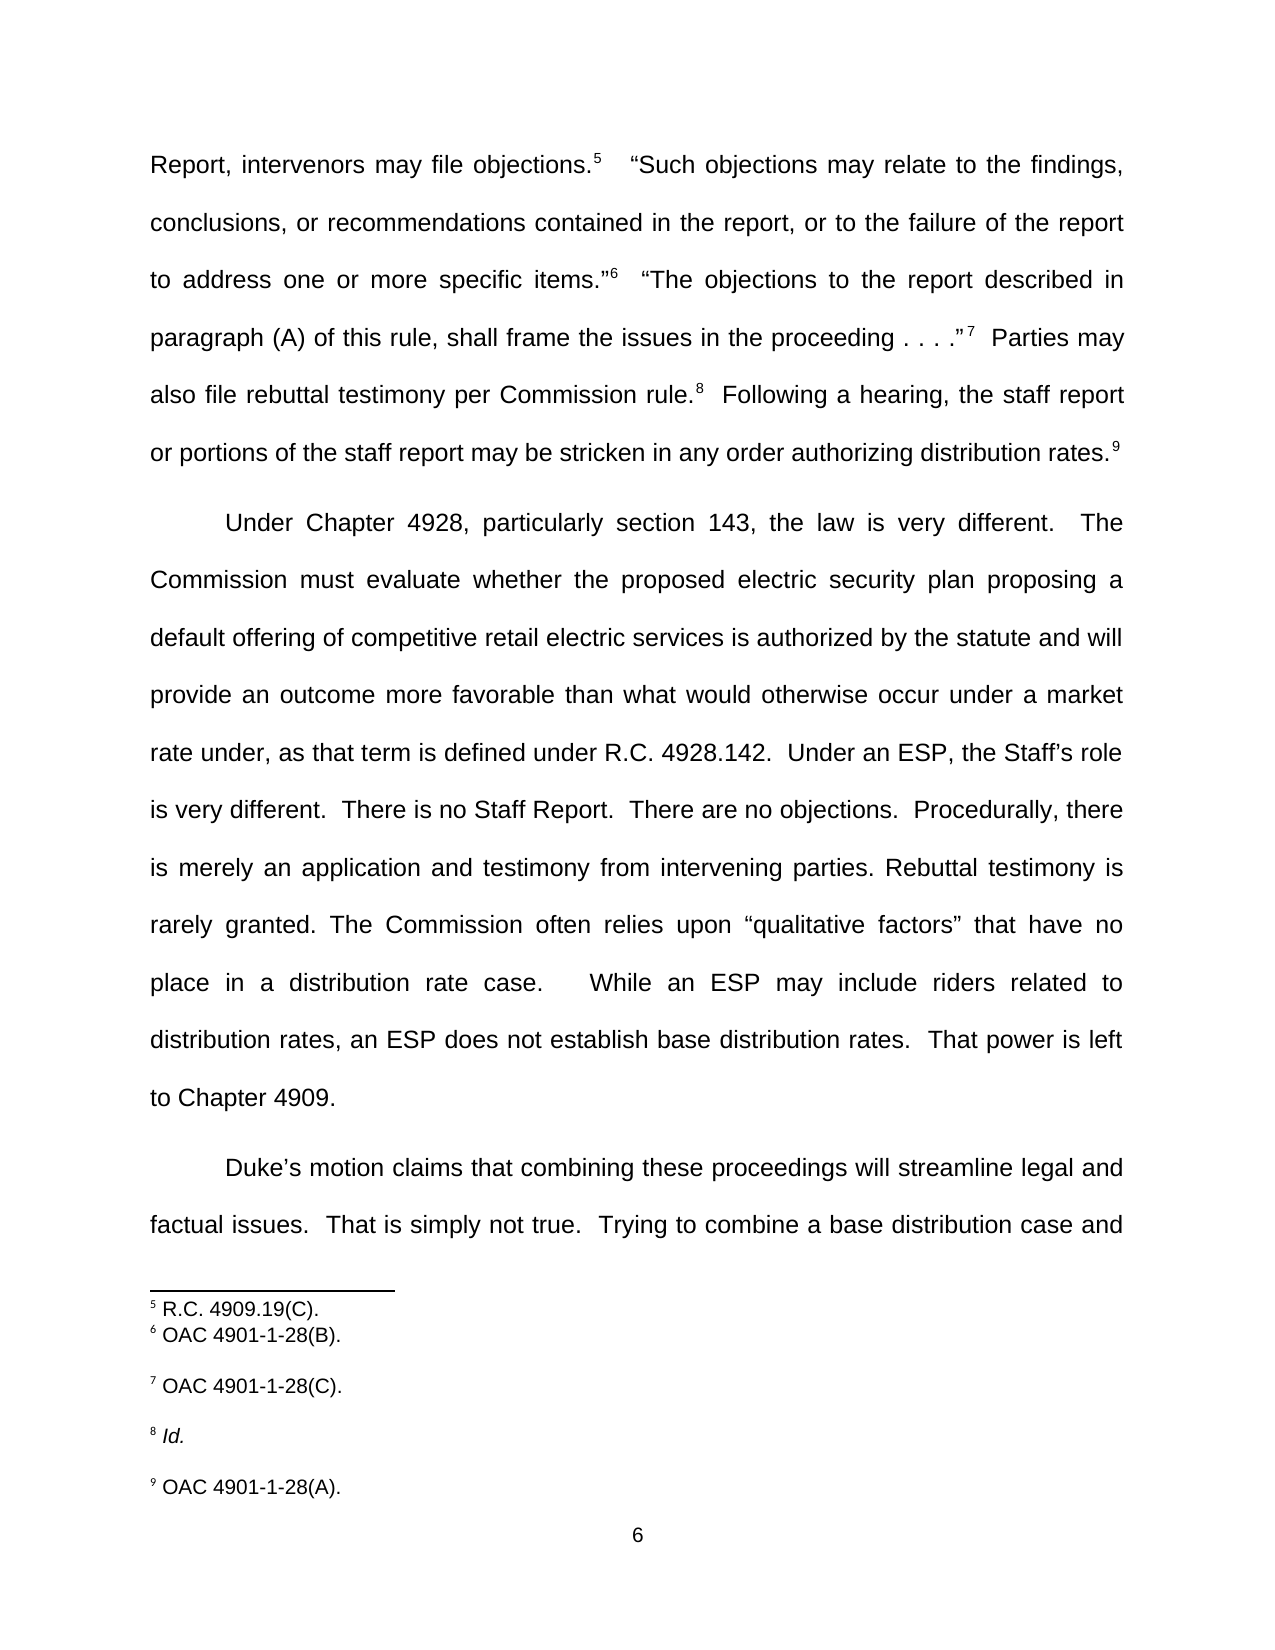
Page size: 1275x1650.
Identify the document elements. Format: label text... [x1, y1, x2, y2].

text Under Chapter 4928, particularly section 143, the law is very different. The Commission must evaluate whether the proposed electric security plan proposing a default offering of competitive retail electric services is authorized by the statute and will provide an outcome more favorable than what would otherwise occur under a market rate under, as that term is defined under R.C. 4928.142. Under an ESP, the Staff’s role is very different. There is no Staff Report. There are no objections. Procedurally, there is merely an application and testimony from intervening parties. Rebuttal testimony is rarely granted. The Commission often relies upon “qualitative factors” that have no place in a distribution rate case. While an ESP may include riders related to distribution rates, an ESP does not establish base distribution rates. That power is left to Chapter 4909. [150, 507, 1125, 1111]
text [150, 1152, 1125, 1239]
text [150, 150, 1125, 466]
